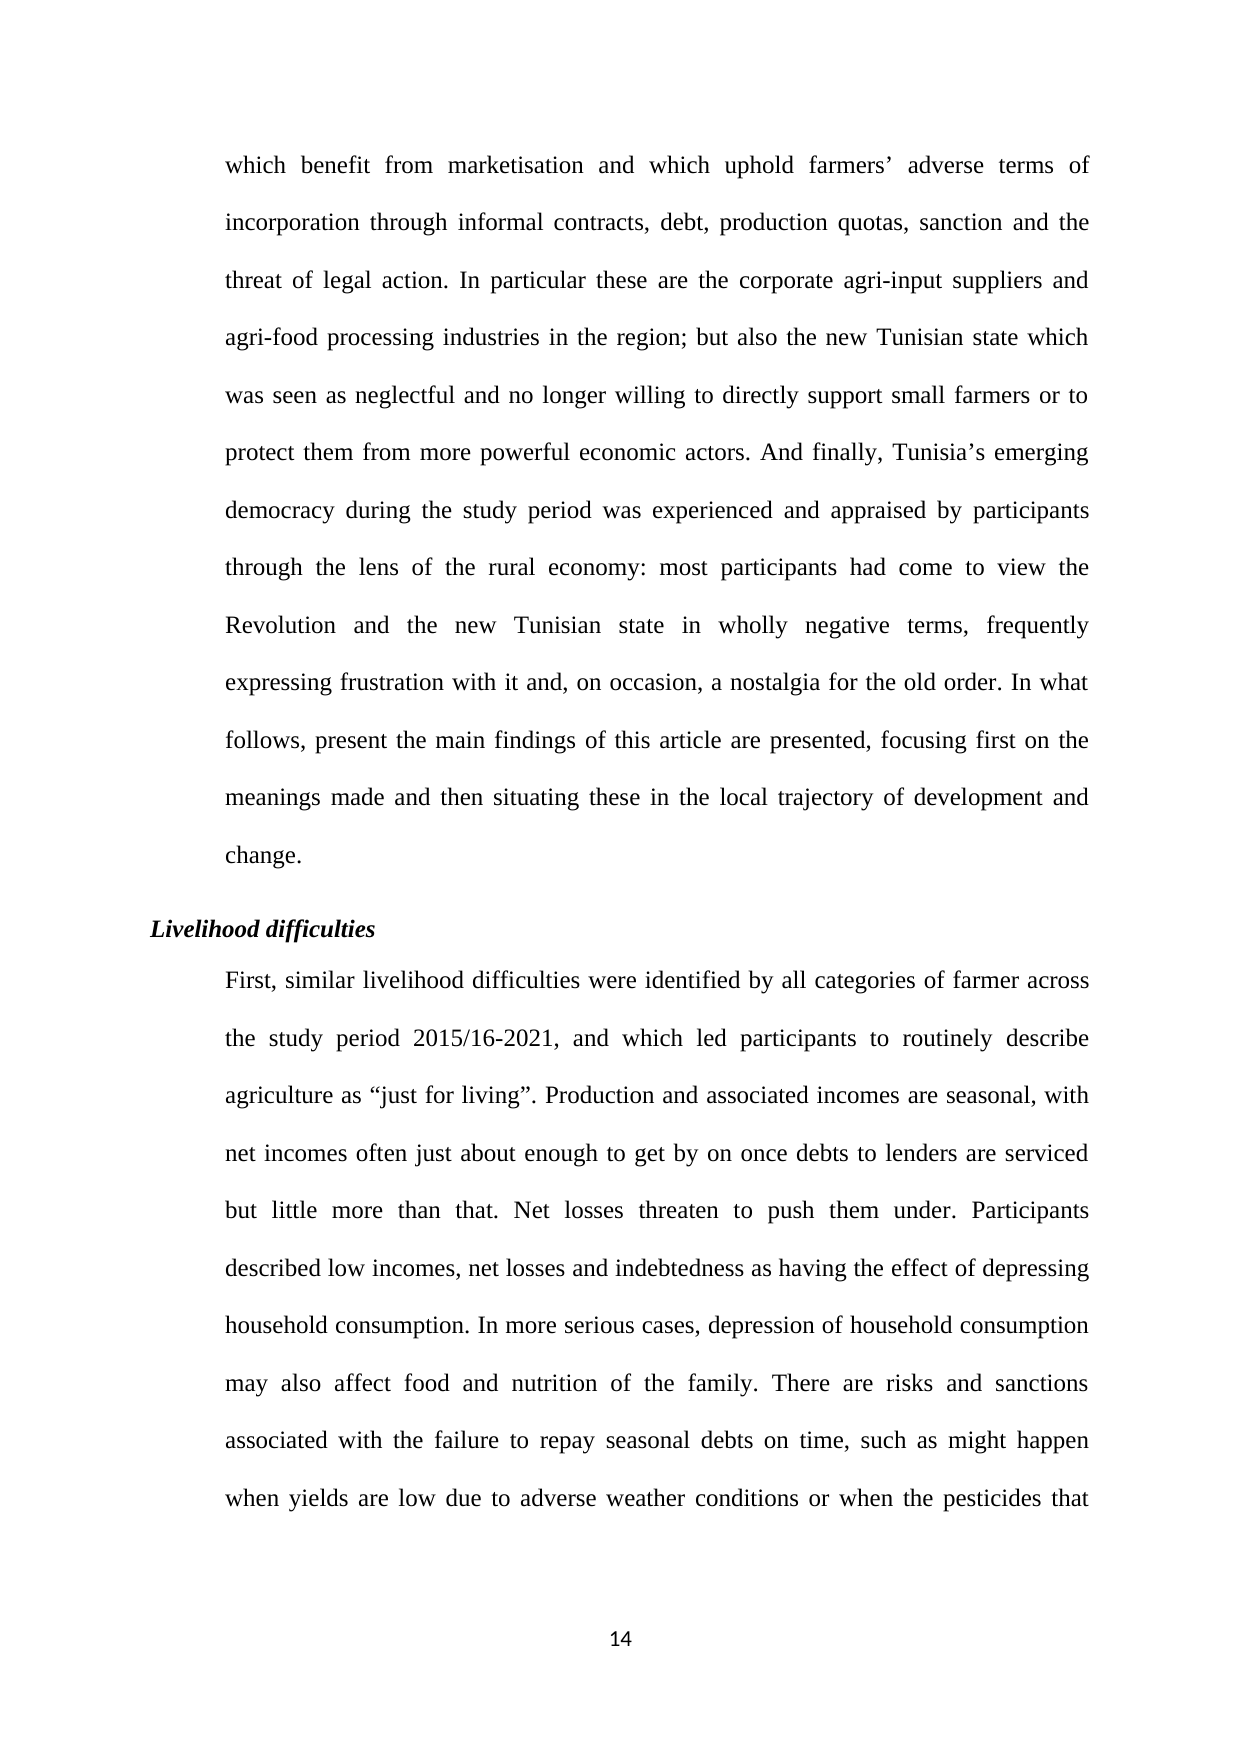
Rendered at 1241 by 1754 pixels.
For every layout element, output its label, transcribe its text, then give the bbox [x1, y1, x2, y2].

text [225, 966, 1090, 1512]
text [225, 150, 1090, 869]
subtitle Livelihood difficulties [150, 914, 1090, 943]
